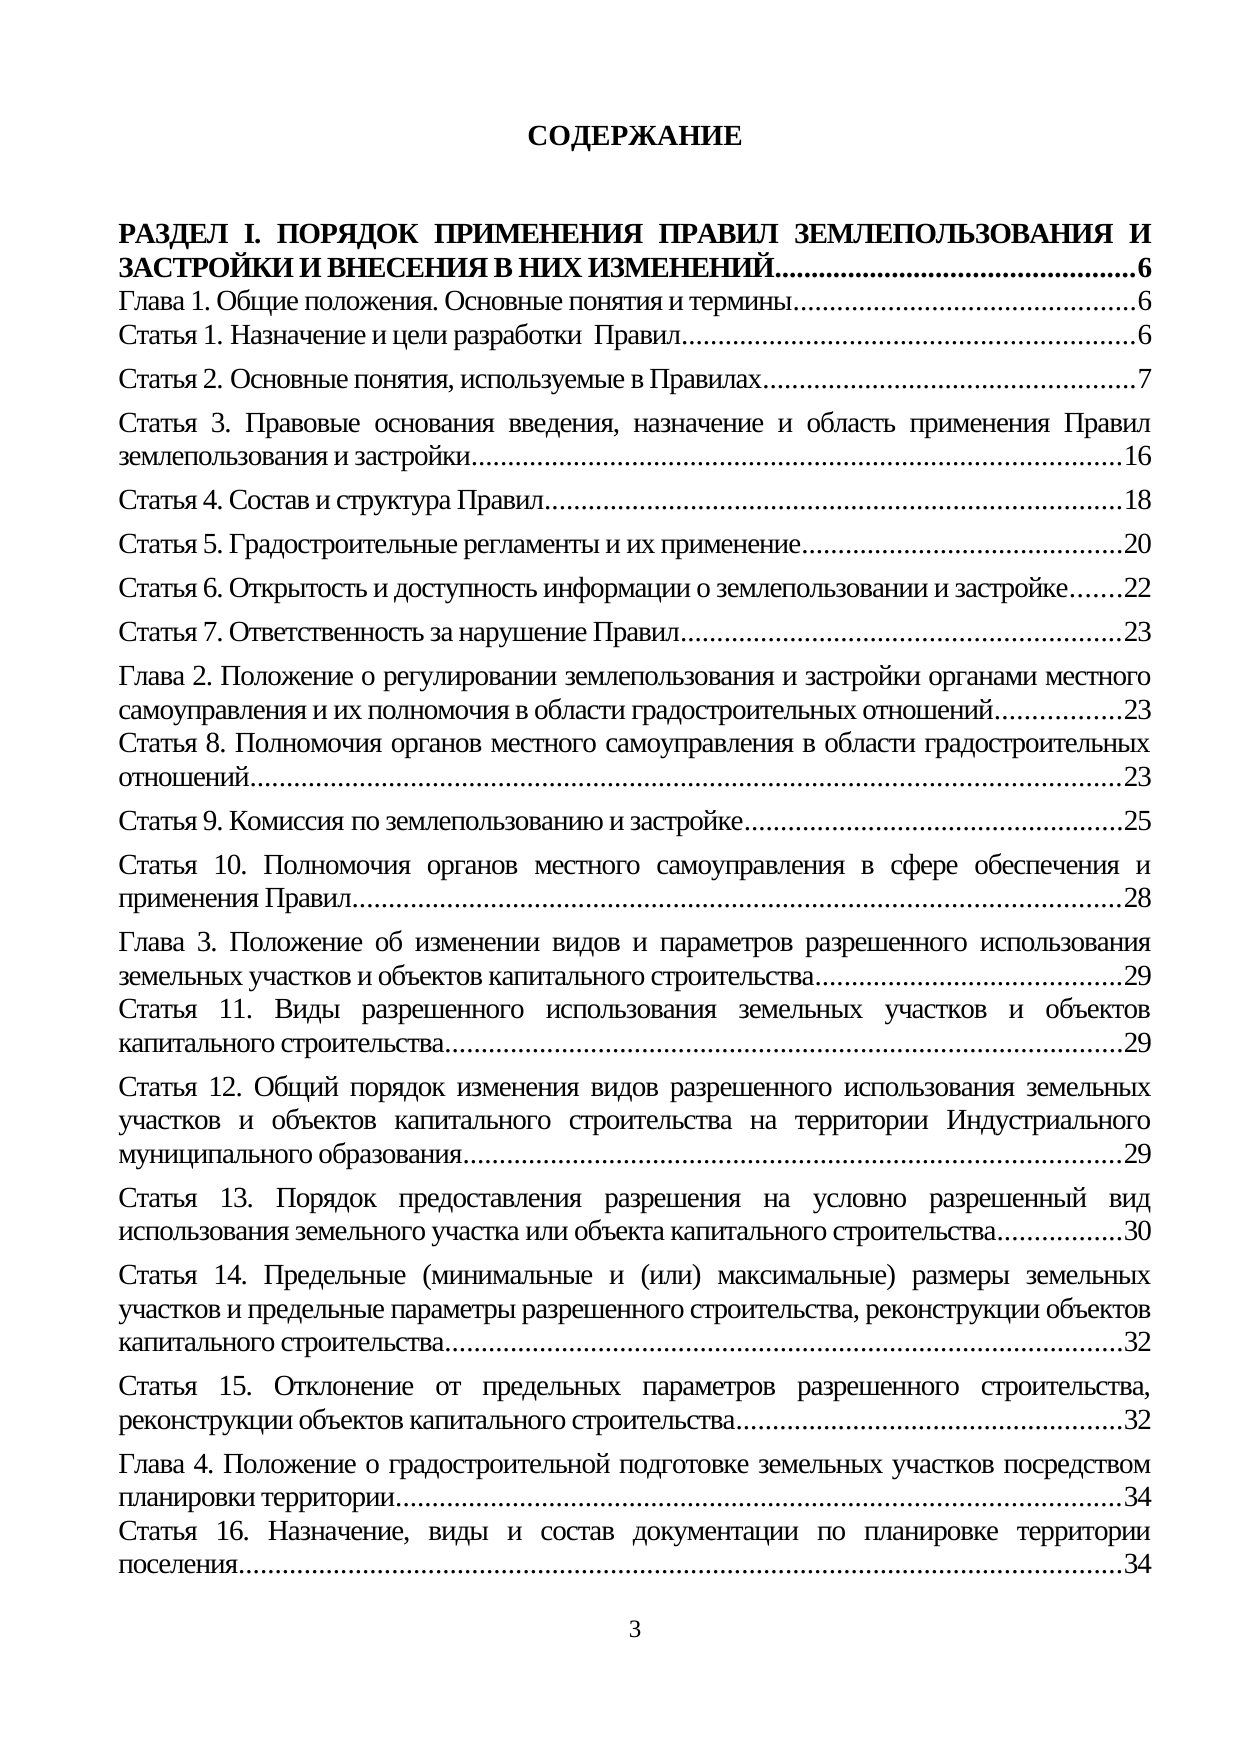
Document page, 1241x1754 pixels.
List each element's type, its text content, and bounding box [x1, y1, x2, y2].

text СОДЕРЖАНИЕ [118, 118, 1152, 152]
